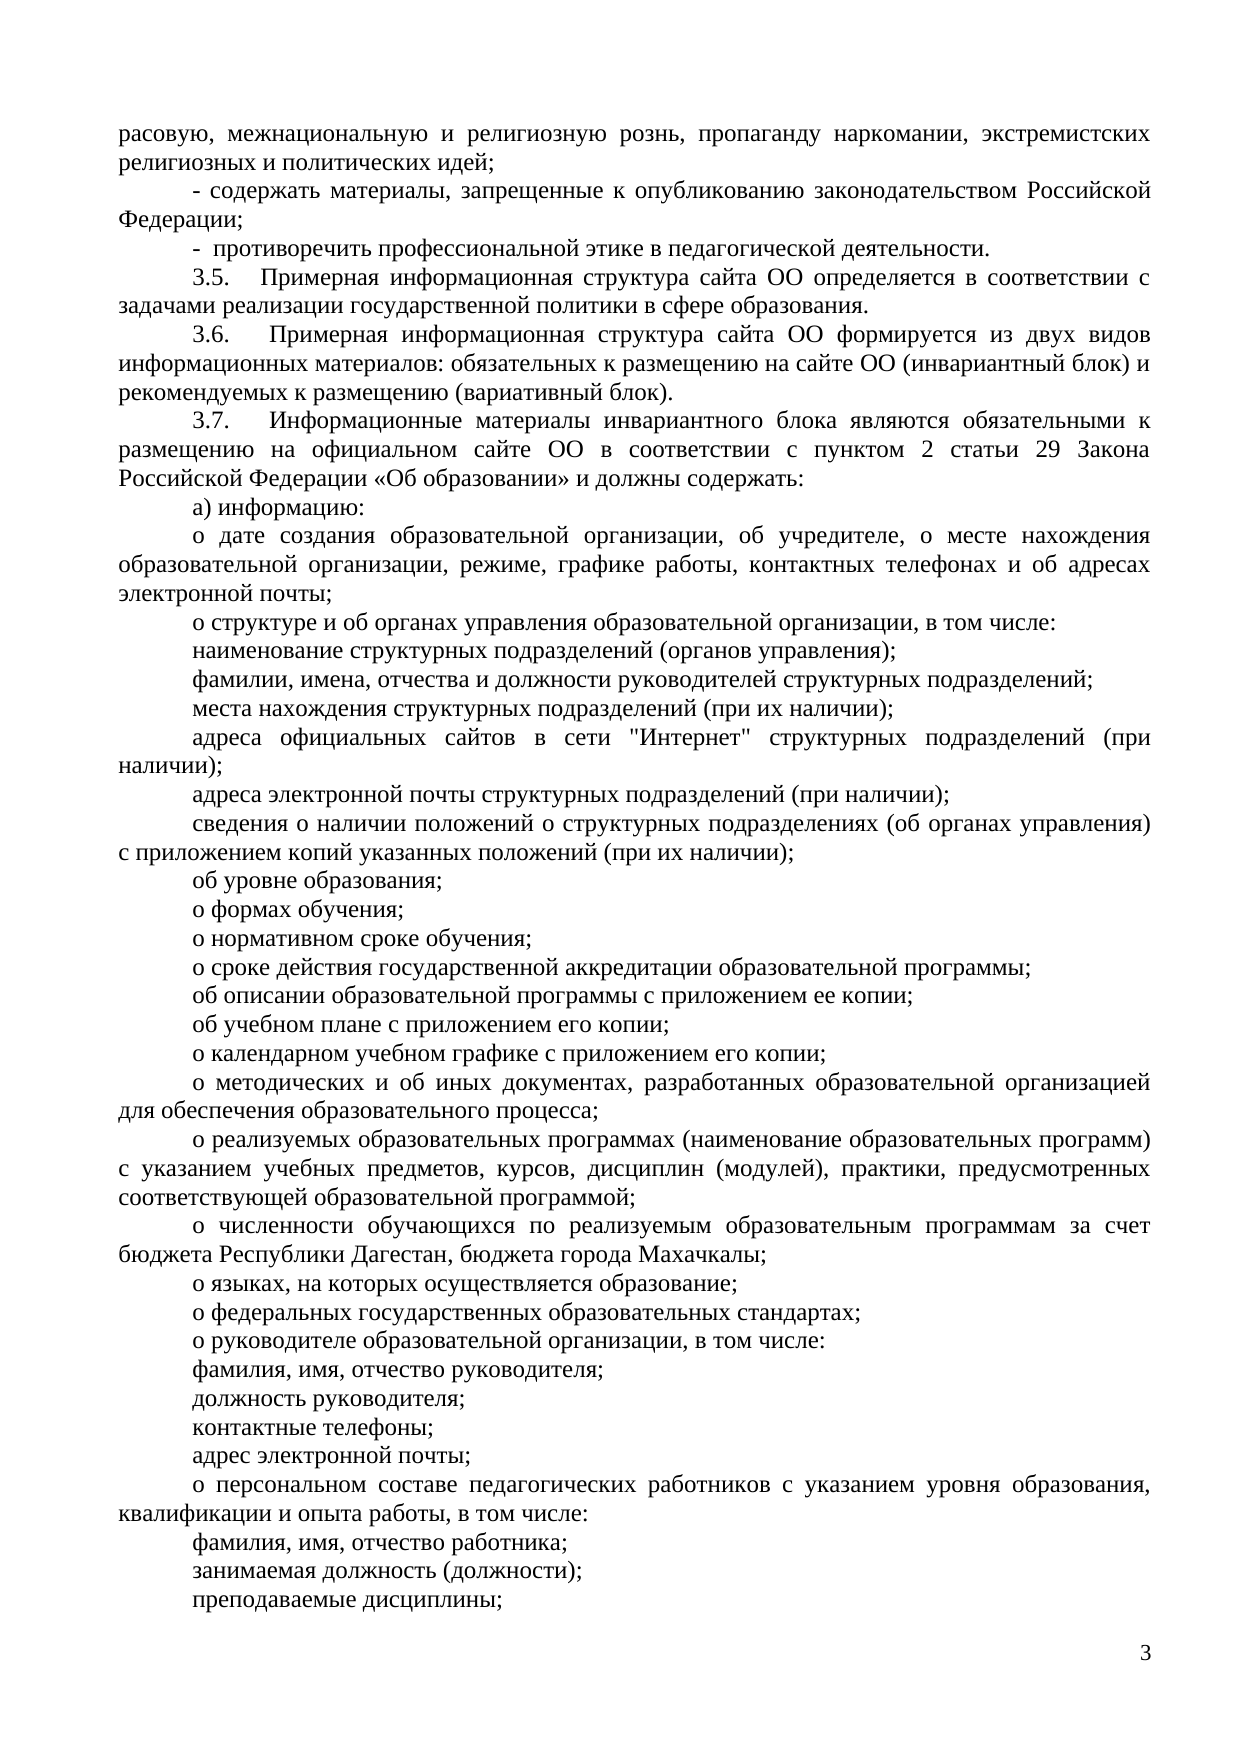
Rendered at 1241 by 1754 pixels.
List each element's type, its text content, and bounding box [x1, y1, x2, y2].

text о календарном учебном графике с приложением его копии; [118, 1038, 1152, 1067]
text о федеральных государственных образовательных стандартах; [118, 1297, 1152, 1326]
text 3.6. Примерная информационная структура сайта ОО формируется из двух видов информационных материалов: обязательных к размещению на сайте ОО (инвариантный блок) и рекомендуемых к размещению (вариативный блок). [118, 319, 1152, 406]
text 3.7. Информационные материалы инвариантного блока являются обязательными к размещению на официальном сайте ОО в соответствии с пунктом 2 статьи 29 Закона Российской Федерации «Об образовании» и должны содержать: [118, 406, 1152, 492]
text о формах обучения; [118, 894, 1152, 923]
text - противоречить профессиональной этике в педагогической деятельности. [118, 233, 1152, 262]
text фамилия, имя, отчество руководителя; [118, 1354, 1152, 1383]
text об учебном плане с приложением его копии; [118, 1009, 1152, 1038]
text о языках, на которых осуществляется образование; [118, 1268, 1152, 1297]
text об уровне образования; [118, 866, 1152, 894]
text занимаемая должность (должности); [118, 1556, 1152, 1584]
text фамилии, имена, отчества и должности руководителей структурных подразделений; [118, 664, 1152, 693]
text преподаваемые дисциплины; [118, 1584, 1152, 1613]
text - содержать материалы, запрещенные к опубликованию законодательством Российской Федерации; [118, 176, 1152, 233]
text а) информацию: [118, 492, 1152, 521]
text должность руководителя; [118, 1383, 1152, 1412]
text места нахождения структурных подразделений (при их наличии); [118, 693, 1152, 722]
text фамилия, имя, отчество работника; [118, 1527, 1152, 1556]
text об описании образовательной программы с приложением ее копии; [118, 981, 1152, 1009]
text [118, 118, 1152, 176]
text наименование структурных подразделений (органов управления); [118, 636, 1152, 664]
text адреса официальных сайтов в сети "Интернет" структурных подразделений (при наличии); [118, 722, 1152, 779]
text о методических и об иных документах, разработанных образовательной организацией для обеспечения образовательного процесса; [118, 1067, 1152, 1124]
text о персональном составе педагогических работников с указанием уровня образования, квалификации и опыта работы, в том числе: [118, 1469, 1152, 1527]
text о нормативном сроке обучения; [118, 923, 1152, 952]
text о структуре и об органах управления образовательной организации, в том числе: [118, 607, 1152, 636]
text контактные телефоны; [118, 1412, 1152, 1441]
text о реализуемых образовательных программах (наименование образовательных программ) с указанием учебных предметов, курсов, дисциплин (модулей), практики, предусмотренных соответствующей образовательной программой; [118, 1124, 1152, 1211]
text о численности обучающихся по реализуемым образовательным программам за счет бюджета Республики Дагестан, бюджета города Махачкалы; [118, 1211, 1152, 1268]
text адреса электронной почты структурных подразделений (при наличии); [118, 779, 1152, 808]
text о руководителе образовательной организации, в том числе: [118, 1326, 1152, 1354]
text 3.5. Примерная информационная структура сайта ОО определяется в соответствии с задачами реализации государственной политики в сфере образования. [118, 262, 1152, 319]
text адрес электронной почты; [118, 1441, 1152, 1469]
text о сроке действия государственной аккредитации образовательной программы; [118, 952, 1152, 981]
text сведения о наличии положений о структурных подразделениях (об органах управления) с приложением копий указанных положений (при их наличии); [118, 808, 1152, 866]
text о дате создания образовательной организации, об учредителе, о месте нахождения образовательной организации, режиме, графике работы, контактных телефонах и об адресах электронной почты; [118, 521, 1152, 607]
